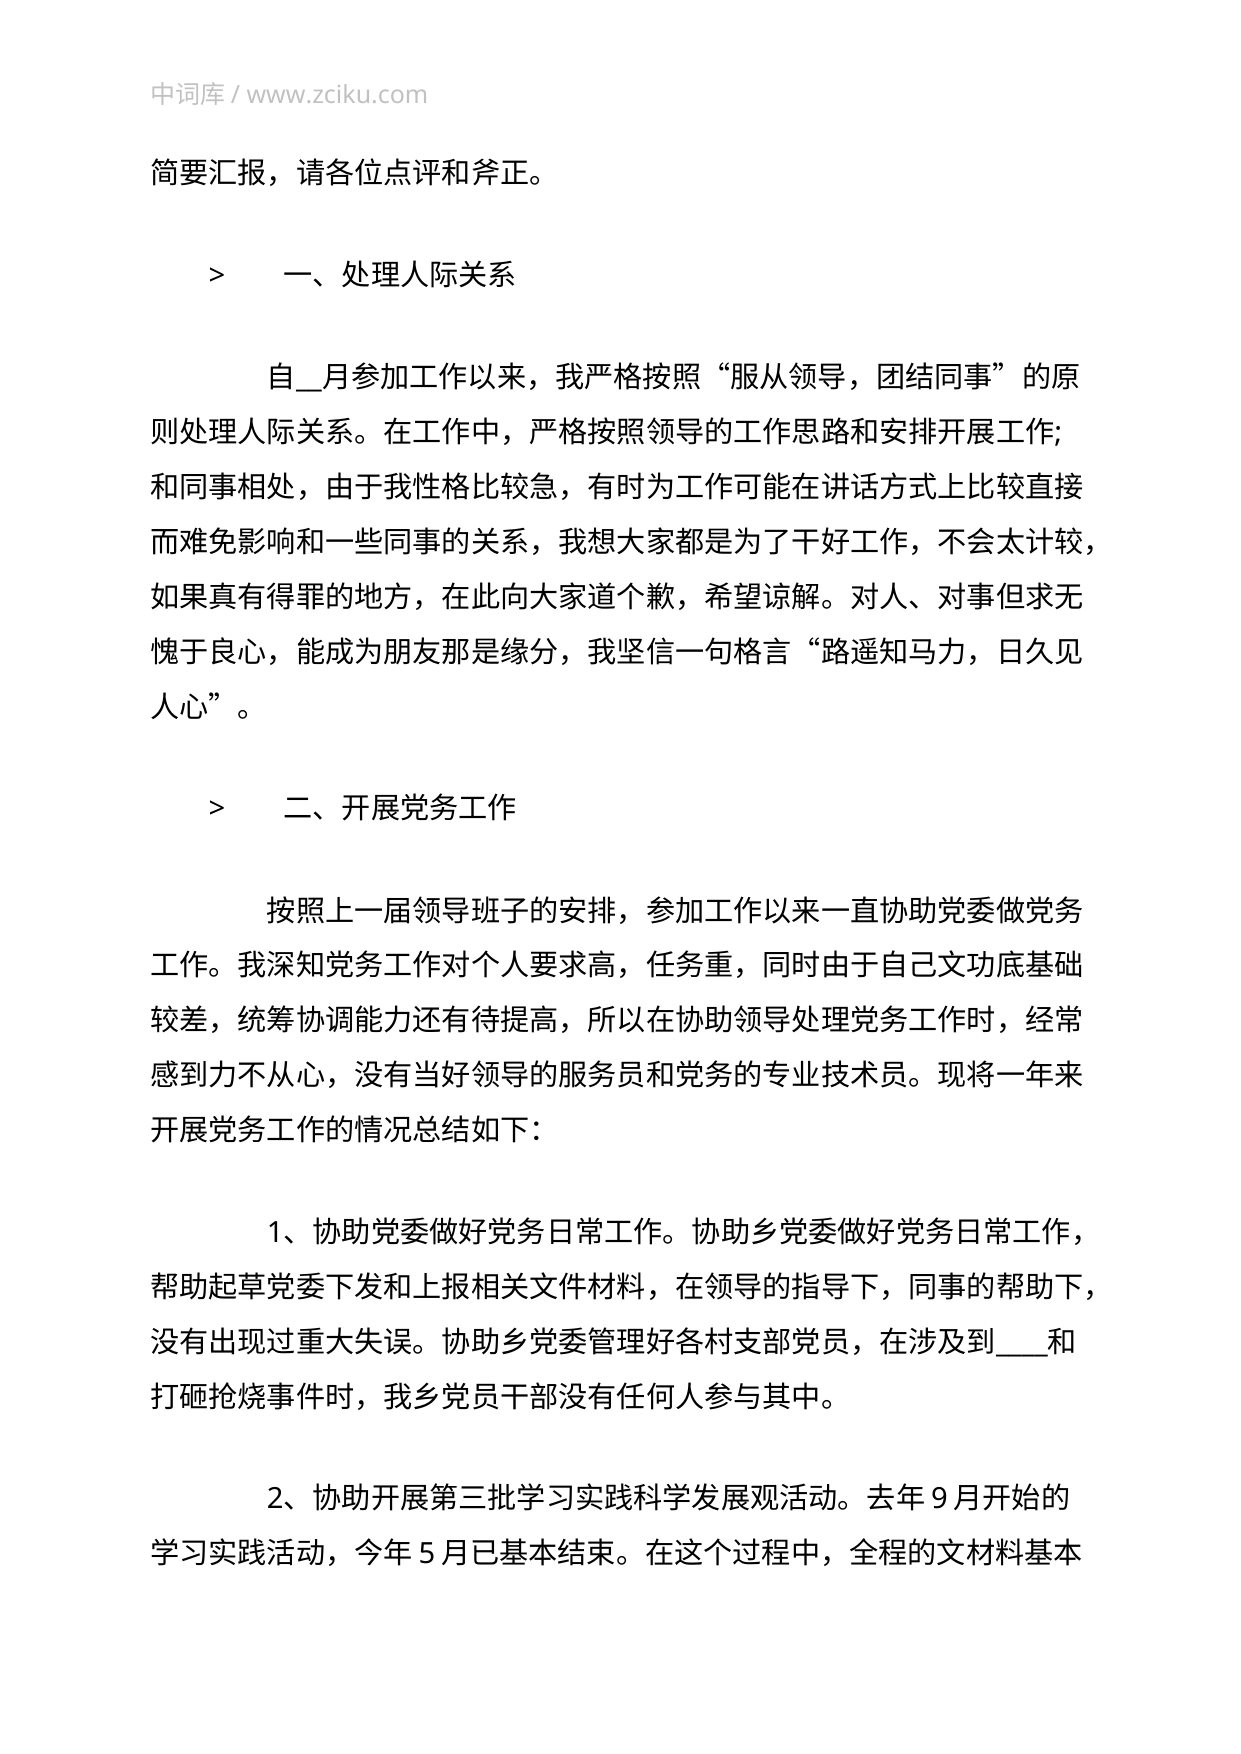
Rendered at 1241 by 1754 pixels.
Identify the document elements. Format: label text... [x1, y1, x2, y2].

text 自__月参加工作以来，我严格按照“服从领导，团结同事”的原则处理人际关系。在工作中，严格按照领导的工作思路和安排开展工作;和同事相处，由于我性格比较急，有时为工作可能在讲话方式上比较直接而难免影响和一些同事的关系，我想大家都是为了干好工作，不会太计较，如果真有得罪的地方，在此向大家道个歉，希望谅解。对人、对事但求无愧于良心，能成为朋友那是缘分，我坚信一句格言“路遥知马力，日久见人心”。 [150, 354, 1090, 726]
text 1、协助党委做好党务日常工作。协助乡党委做好党务日常工作，帮助起草党委下发和上报相关文件材料，在领导的指导下，同事的帮助下，没有出现过重大失误。协助乡党委管理好各村支部党员，在涉及到____和打砸抢烧事件时，我乡党员干部没有任何人参与其中。 [150, 1208, 1090, 1416]
text 按照上一届领导班子的安排，参加工作以来一直协助党委做党务工作。我深知党务工作对个人要求高，任务重，同时由于自己文功底基础较差，统筹协调能力还有待提高，所以在协助领导处理党务工作时，经常感到力不从心，没有当好领导的服务员和党务的专业技术员。现将一年来开展党务工作的情况总结如下： [150, 887, 1090, 1149]
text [150, 1475, 1090, 1572]
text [150, 150, 1090, 192]
text > 一、处理人际关系 [150, 252, 1090, 294]
text > 二、开展党务工作 [150, 785, 1090, 827]
